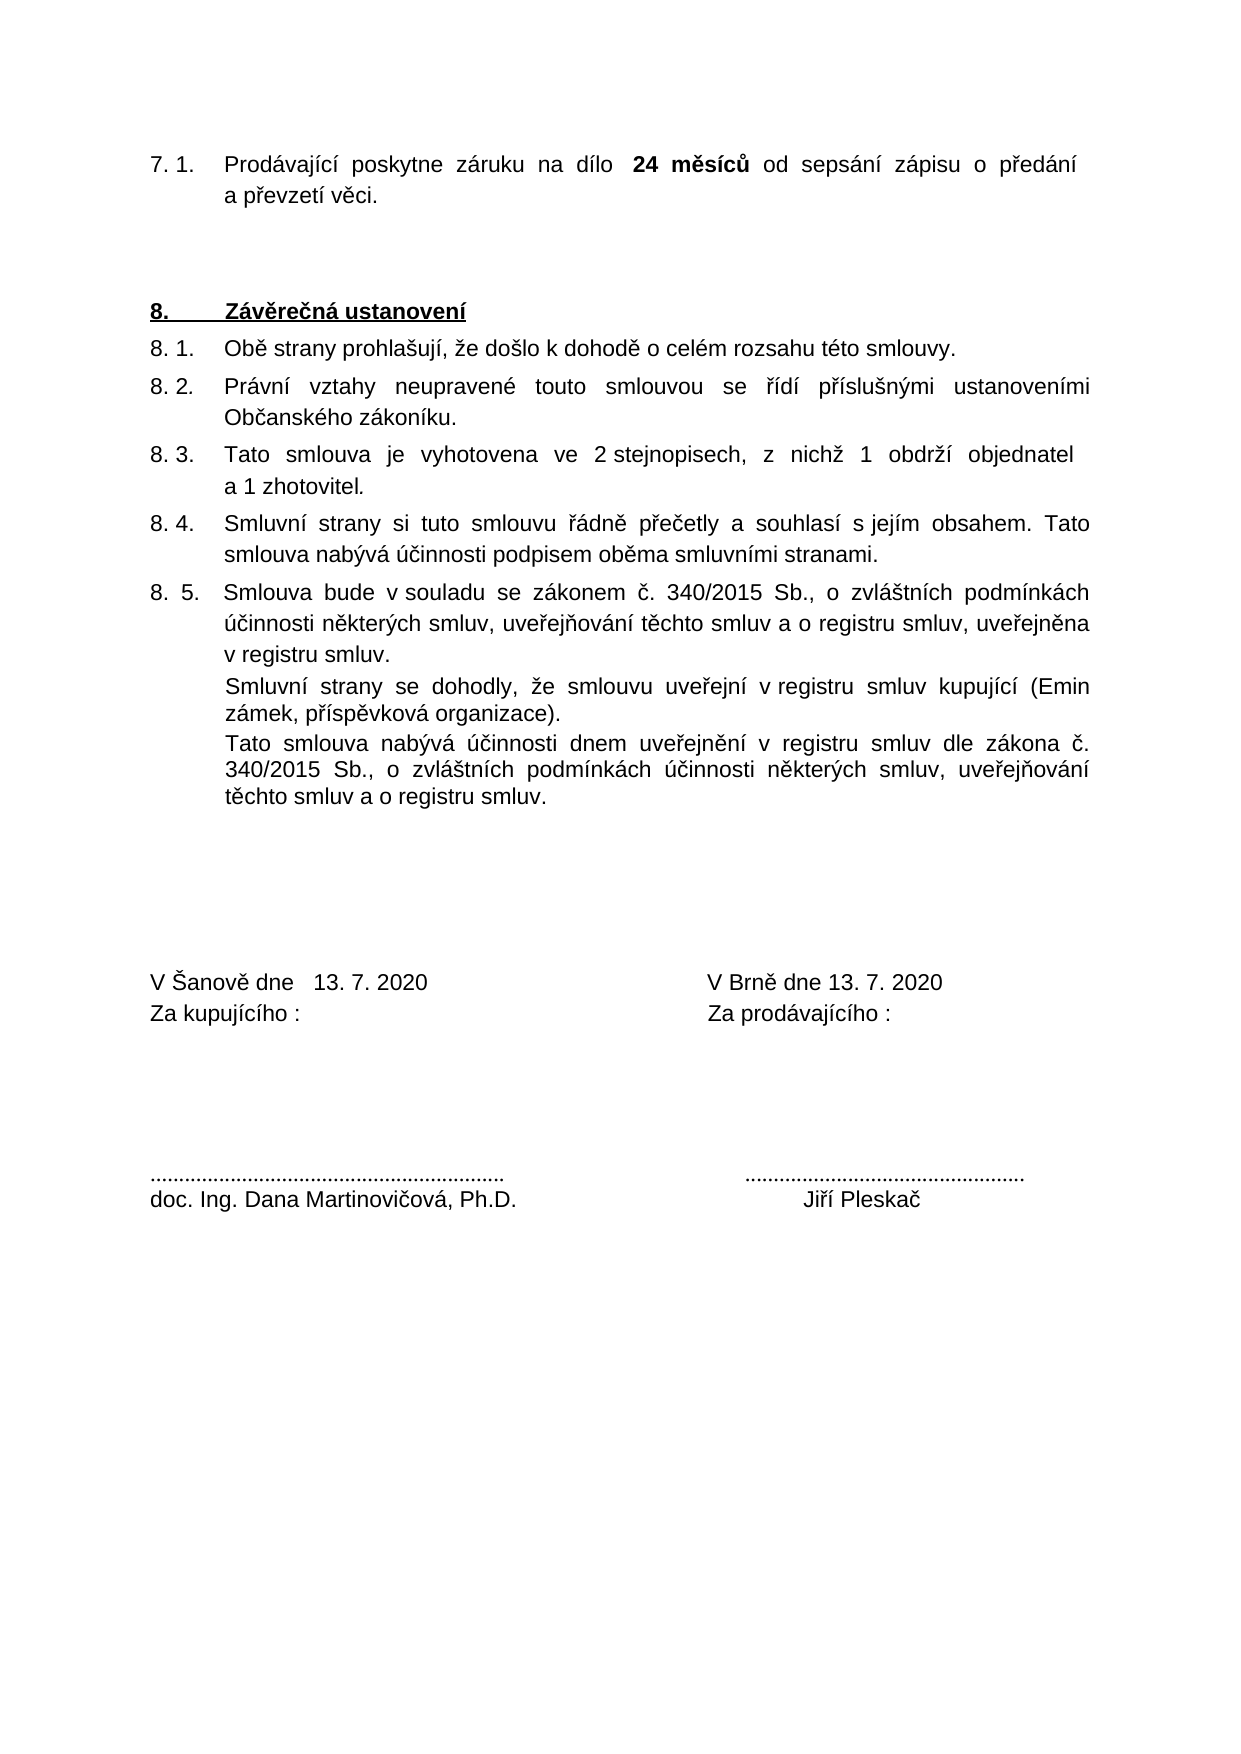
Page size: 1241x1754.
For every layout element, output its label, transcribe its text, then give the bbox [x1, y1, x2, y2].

text V Šanově dne 13. 7. 2020 V Brně dne 13. 7. 2020 [150, 965, 1090, 997]
text 8. 2. Právní vztahy neupravené touto smlouvou se řídí příslušnými ustanoveními Občanského zákoníku. [150, 369, 1090, 432]
text Smluvní strany se dohodly, že smlouvu uveřejní v registru smluv kupující (Emin zámek, příspěvková organizace). [225, 673, 1090, 726]
text 8. 3. Tato smlouva je vyhotovena ve 2 stejnopisech, z nichž 1 obdrží objednatel a 1 zhotovitel. [150, 438, 1090, 500]
text 8. 4. Smluvní strany si tuto smlouvu řádně přečetly a souhlasí s jejím obsahem. Tato smlouva nabývá účinnosti podpisem oběma smluvními stranami. [150, 507, 1090, 569]
text doc. Ing. Dana Martinovičová, Ph.D. Jiří Pleskač [150, 1186, 1090, 1212]
text .............................................................. ................................................. [150, 1160, 1090, 1186]
text Za kupujícího : Za prodávajícího : [150, 997, 1090, 1028]
text 8. 1. Obě strany prohlašují, že došlo k dohodě o celém rozsahu této smlouvy. [150, 332, 1090, 363]
text 8. Závěrečná ustanovení [150, 294, 1090, 325]
text Tato smlouva nabývá účinnosti dnem uveřejnění v registru smluv dle zákona č. 340/2015 Sb., o zvláštních podmínkách účinnosti některých smluv, uveřejňování těchto smluv a o registru smluv. [225, 730, 1090, 809]
text 8. 5. Smlouva bude v souladu se zákonem č. 340/2015 Sb., o zvláštních podmínkách účinnosti některých smluv, uveřejňování těchto smluv a o registru smluv, uveřejněna v registru smluv. [150, 575, 1090, 669]
text 7. 1. Prodávající poskytne záruku na dílo 24 měsíců od sepsání zápisu o předání a převzetí věci. [150, 148, 1090, 210]
